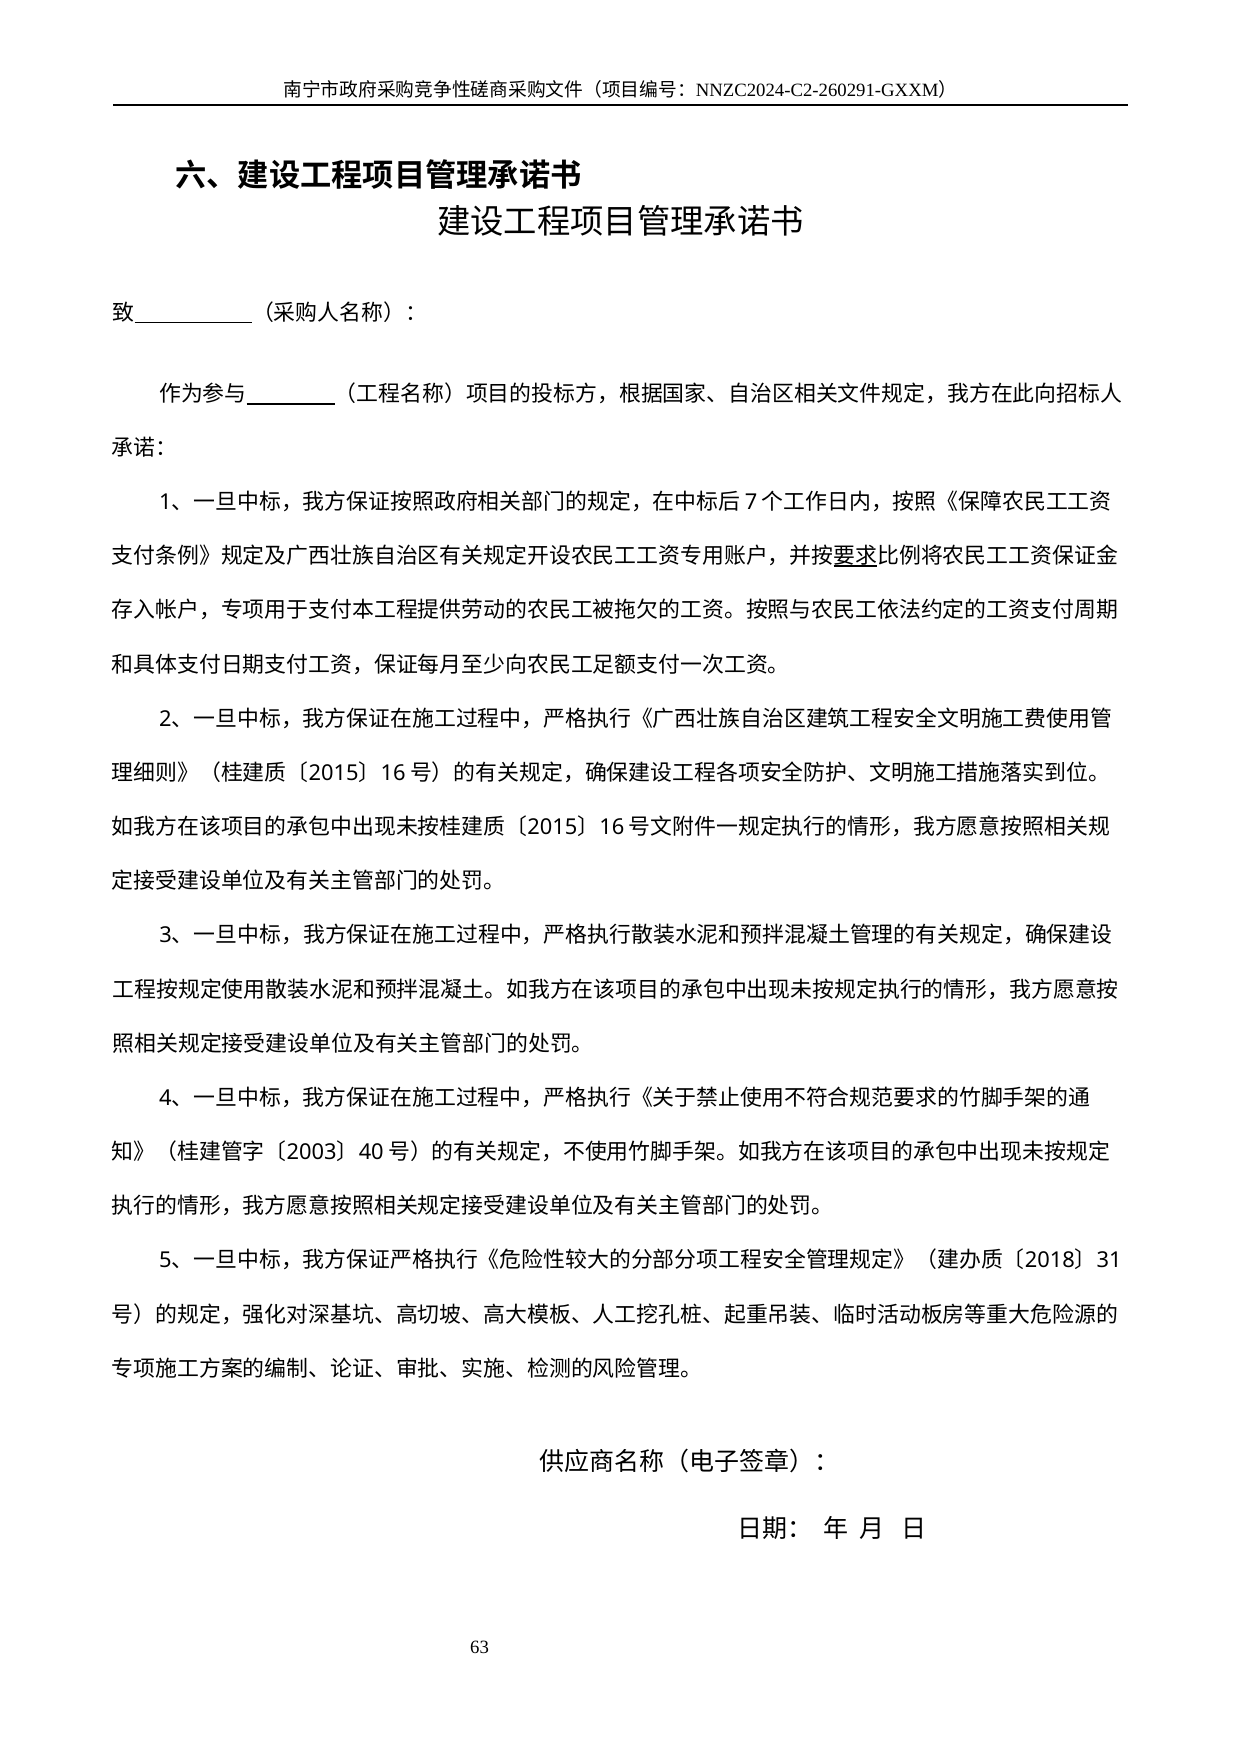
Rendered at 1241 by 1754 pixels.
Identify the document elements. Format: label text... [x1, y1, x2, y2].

text 4、一旦中标，我方保证在施工过程中，严格执行《关于禁止使用不符合规范要求的竹脚手架的通知》（桂建管字〔2003〕40号）的有关规定，不使用竹脚手架。如我方在该项目的承包中出现未按规定执行的情形，我方愿意按照相关规定接受建设单位及有关主管部门的处罚。 [111, 1062, 1128, 1224]
text 供应商名称（电子签章）： [539, 1441, 1128, 1477]
text 作为参与 （工程名称）项目的投标方，根据国家、自治区相关文件规定，我方在此向招标人承诺： [111, 358, 1128, 466]
text 致 （采购人名称）： [112, 294, 1128, 326]
text 六、建设工程项目管理承诺书 [112, 150, 1128, 195]
text 2、一旦中标，我方保证在施工过程中，严格执行《广西壮族自治区建筑工程安全文明施工费使用管理细则》（桂建质〔2015〕16号）的有关规定，确保建设工程各项安全防护、文明施工措施落实到位。如我方在该项目的承包中出现未按桂建质〔2015〕16号文附件一规定执行的情形，我方愿意按照相关规定接受建设单位及有关主管部门的处罚。 [111, 683, 1128, 899]
text 1、一旦中标，我方保证按照政府相关部门的规定，在中标后7个工作日内，按照《保障农民工工资支付条例》规定及广西壮族自治区有关规定开设农民工工资专用账户，并按要求比例将农民工工资保证金存入帐户，专项用于支付本工程提供劳动的农民工被拖欠的工资。按照与农民工依法约定的工资支付周期和具体支付日期支付工资，保证每月至少向农民工足额支付一次工资。 [111, 466, 1128, 683]
text 3、一旦中标，我方保证在施工过程中，严格执行散装水泥和预拌混凝土管理的有关规定，确保建设工程按规定使用散装水泥和预拌混凝土。如我方在该项目的承包中出现未按规定执行的情形，我方愿意按照相关规定接受建设单位及有关主管部门的处罚。 [112, 899, 1128, 1062]
text 5、一旦中标，我方保证严格执行《危险性较大的分部分项工程安全管理规定》（建办质〔2018〕31号）的规定，强化对深基坑、高切坡、高大模板、人工挖孔桩、起重吊装、临时活动板房等重大危险源的专项施工方案的编制、论证、审批、实施、检测的风险管理。 [111, 1224, 1128, 1387]
text 建设工程项目管理承诺书 [112, 195, 1128, 243]
text 日期： 年 月 日 [112, 1508, 1128, 1544]
